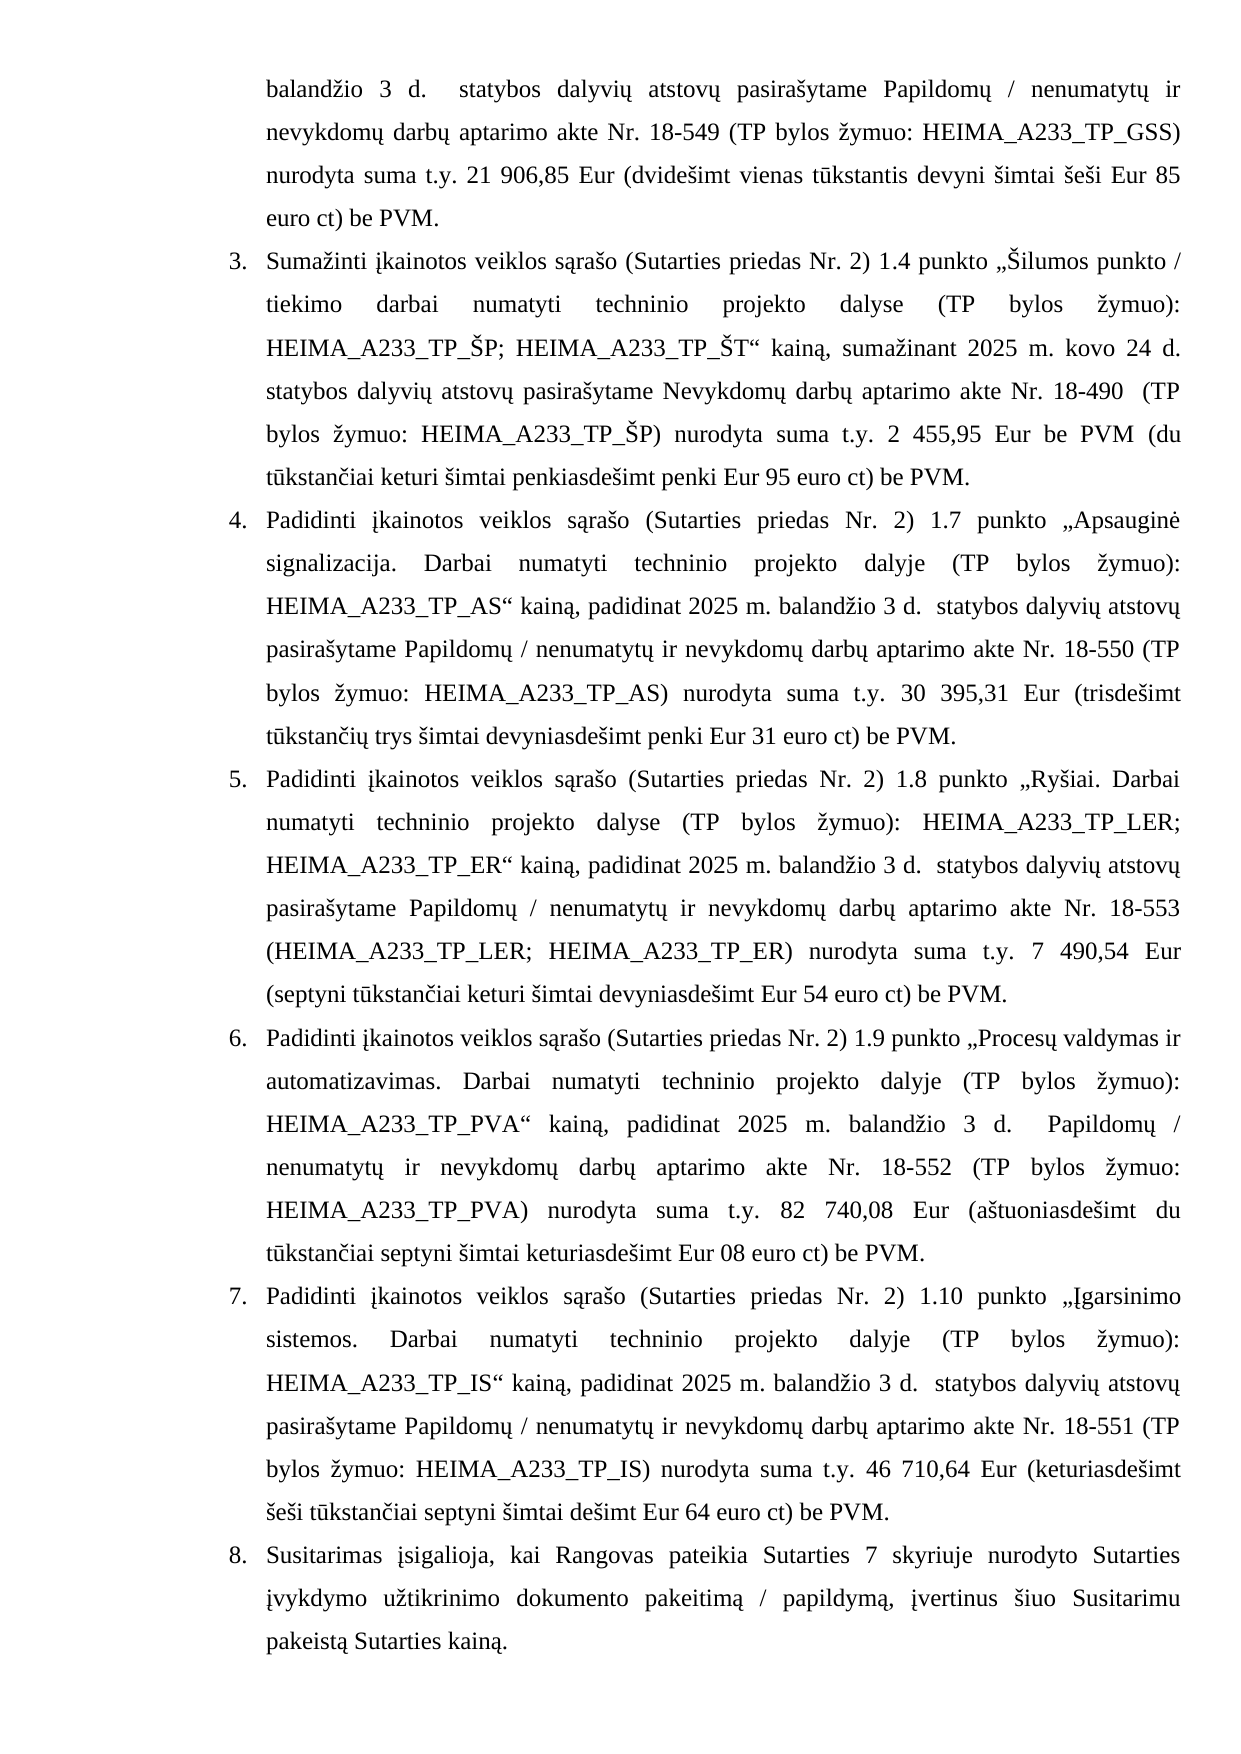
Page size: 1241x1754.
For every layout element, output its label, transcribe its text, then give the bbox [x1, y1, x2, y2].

list Padidinti įkainotos veiklos sąrašo (Sutarties priedas Nr. 2) 1.7 punkto „Apsauginė signalizacija. Darbai numatyti techninio projekto dalyje (TP bylos žymuo): HEIMA_A233_TP_AS“ kainą, padidinat 2025 m. balandžio 3 d. statybos dalyvių atstovų pasirašytame Papildomų / nenumatytų ir nevykdomų darbų aptarimo akte Nr. 18-550 (TP bylos žymuo: HEIMA_A233_TP_AS) nurodyta suma t.y. 30 395,31 Eur (trisdešimt tūkstančių trys šimtai devyniasdešimt penki Eur 31 euro ct) be PVM. [228, 505, 1181, 749]
list Susitarimas įsigalioja, kai Rangovas pateikia Sutarties 7 skyriuje nurodyto Sutarties įvykdymo užtikrinimo dokumento pakeitimą / papildymą, įvertinus šiuo Susitarimu pakeistą Sutarties kainą. [228, 1540, 1181, 1655]
list Padidinti įkainotos veiklos sąrašo (Sutarties priedas Nr. 2) 1.10 punkto „Įgarsinimo sistemos. Darbai numatyti techninio projekto dalyje (TP bylos žymuo): HEIMA_A233_TP_IS“ kainą, padidinat 2025 m. balandžio 3 d. statybos dalyvių atstovų pasirašytame Papildomų / nenumatytų ir nevykdomų darbų aptarimo akte Nr. 18-551 (TP bylos žymuo: HEIMA_A233_TP_IS) nurodyta suma t.y. 46 710,64 Eur (keturiasdešimt šeši tūkstančiai septyni šimtai dešimt Eur 64 euro ct) be PVM. [228, 1281, 1181, 1526]
list Sumažinti įkainotos veiklos sąrašo (Sutarties priedas Nr. 2) 1.4 punkto „Šilumos punkto / tiekimo darbai numatyti techninio projekto dalyse (TP bylos žymuo): HEIMA_A233_TP_ŠP; HEIMA_A233_TP_ŠT“ kainą, sumažinant 2025 m. kovo 24 d. statybos dalyvių atstovų pasirašytame Nevykdomų darbų aptarimo akte Nr. 18-490 (TP bylos žymuo: HEIMA_A233_TP_ŠP) nurodyta suma t.y. 2 455,95 Eur be PVM (du tūkstančiai keturi šimtai penkiasdešimt penki Eur 95 euro ct) be PVM. [228, 246, 1181, 491]
list Padidinti įkainotos veiklos sąrašo (Sutarties priedas Nr. 2) 1.9 punkto „Procesų valdymas ir automatizavimas. Darbai numatyti techninio projekto dalyje (TP bylos žymuo): HEIMA_A233_TP_PVA“ kainą, padidinat 2025 m. balandžio 3 d. Papildomų / nenumatytų ir nevykdomų darbų aptarimo akte Nr. 18-552 (TP bylos žymuo: HEIMA_A233_TP_PVA) nurodyta suma t.y. 82 740,08 Eur (aštuoniasdešimt du tūkstančiai septyni šimtai keturiasdešimt Eur 08 euro ct) be PVM. [228, 1023, 1181, 1267]
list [228, 74, 1181, 232]
list Padidinti įkainotos veiklos sąrašo (Sutarties priedas Nr. 2) 1.8 punkto „Ryšiai. Darbai numatyti techninio projekto dalyse (TP bylos žymuo): HEIMA_A233_TP_LER; HEIMA_A233_TP_ER“ kainą, padidinat 2025 m. balandžio 3 d. statybos dalyvių atstovų pasirašytame Papildomų / nenumatytų ir nevykdomų darbų aptarimo akte Nr. 18-553 (HEIMA_A233_TP_LER; HEIMA_A233_TP_ER) nurodyta suma t.y. 7 490,54 Eur (septyni tūkstančiai keturi šimtai devyniasdešimt Eur 54 euro ct) be PVM. [228, 764, 1181, 1008]
